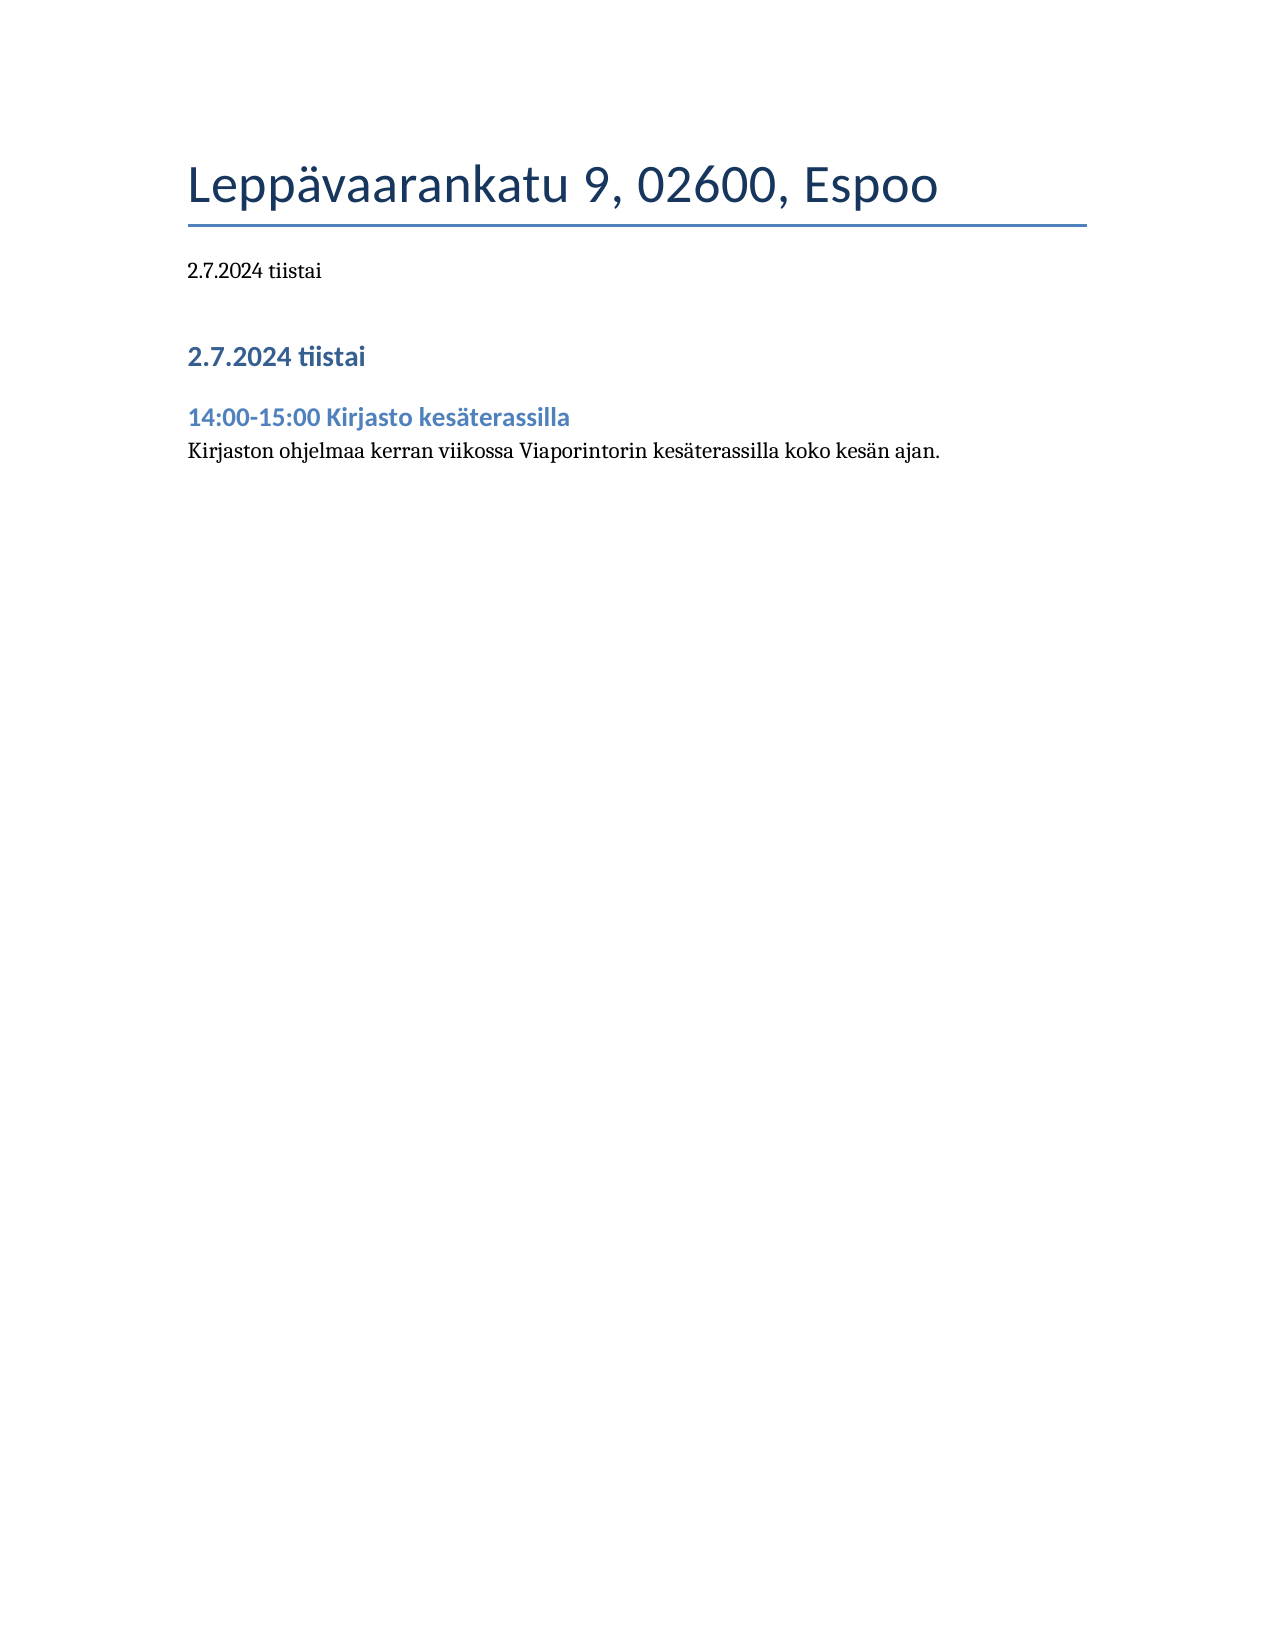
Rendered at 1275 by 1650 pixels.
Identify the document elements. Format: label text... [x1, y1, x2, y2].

subtitle 14:00-15:00 Kirjasto kesäterassilla [187, 400, 1087, 433]
text Kirjaston ohjelmaa kerran viikossa Viaporintorin kesäterassilla koko kesän ajan. [187, 438, 1087, 464]
subtitle 2.7.2024 tiistai [187, 338, 1087, 374]
title Leppävaarankatu 9, 02600, Espoo [187, 150, 1087, 227]
text 2.7.2024 tiistai [187, 258, 1087, 284]
